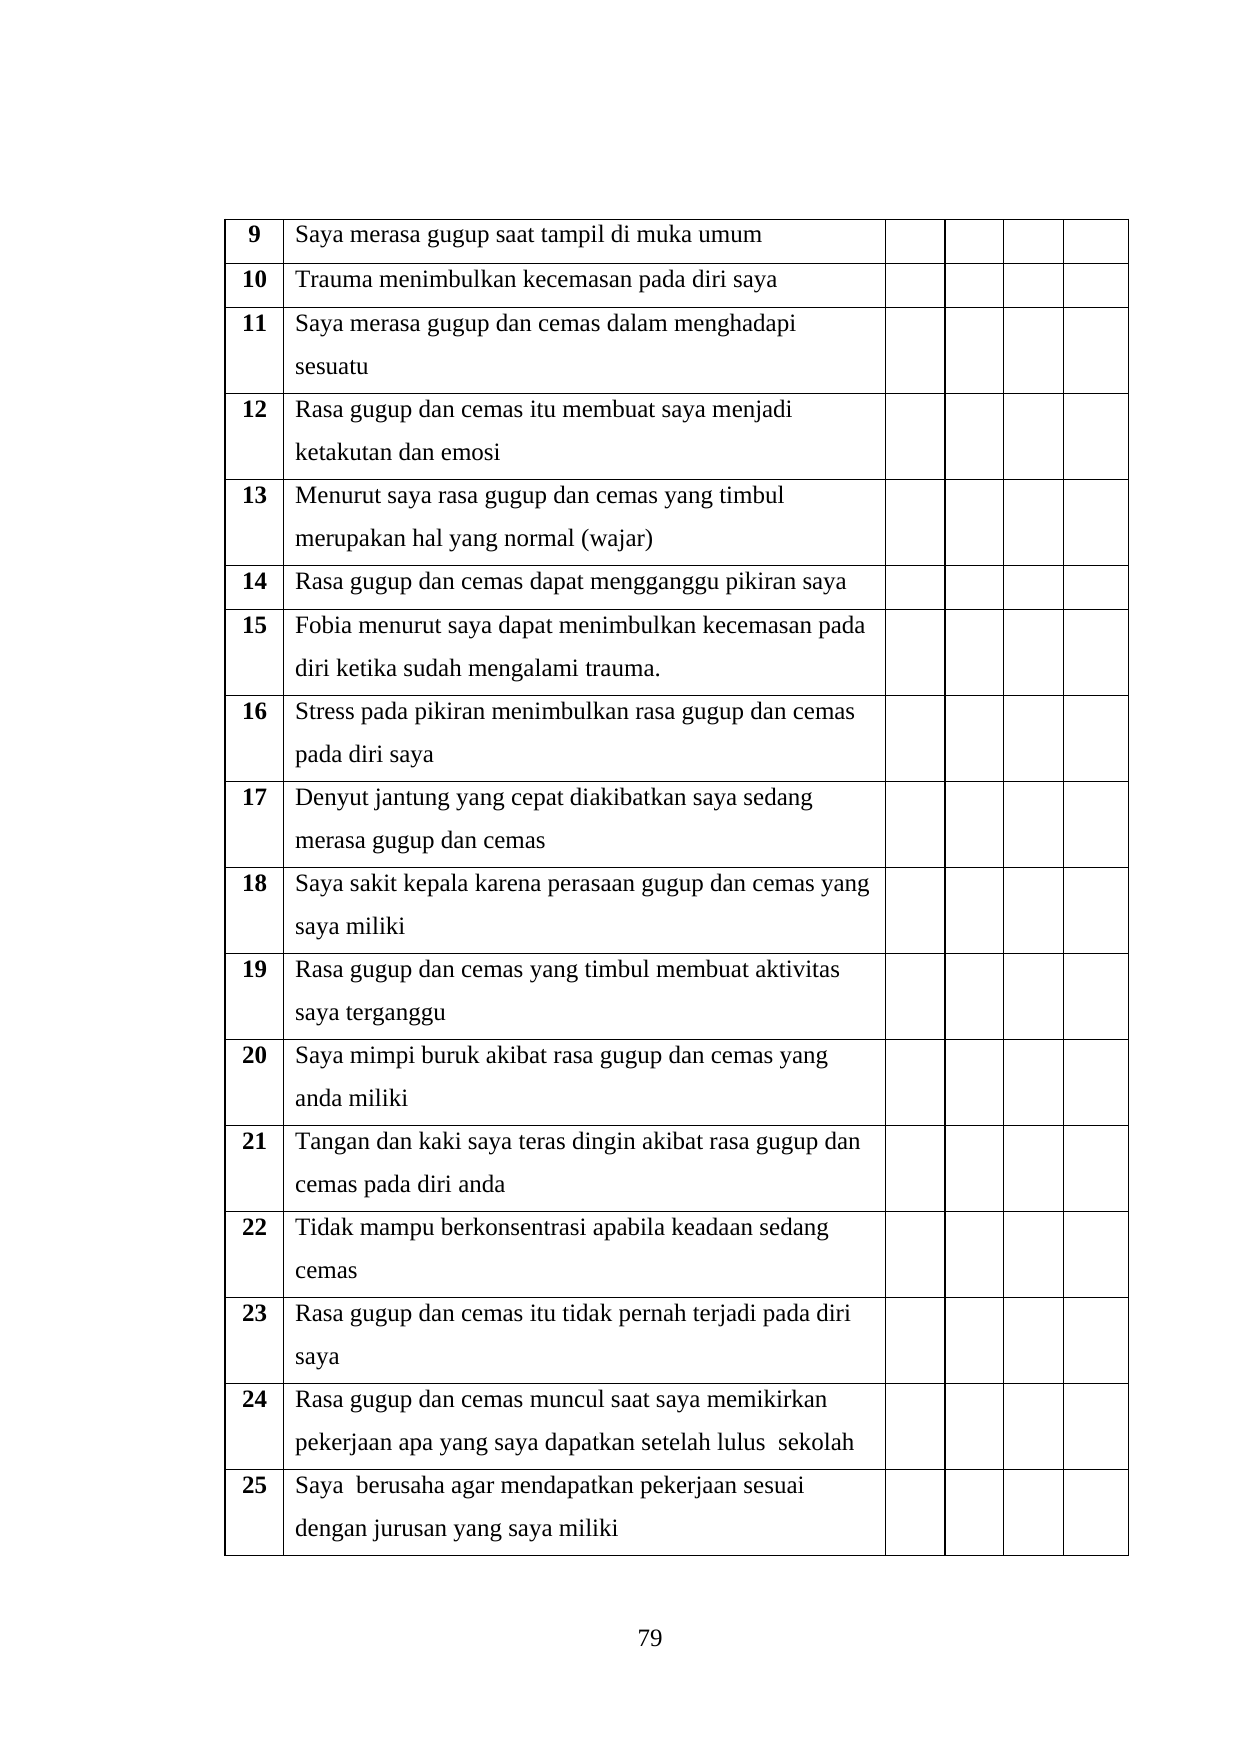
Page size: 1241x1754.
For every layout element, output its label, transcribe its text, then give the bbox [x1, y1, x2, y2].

table_cell Denyut jantung yang cepat diakibatkan saya sedang merasa gugup dan cemas [284, 782, 885, 867]
table_cell [1004, 1126, 1063, 1211]
table_cell [886, 1470, 944, 1555]
table_cell Saya merasa gugup dan cemas dalam menghadapi sesuatu [284, 308, 885, 393]
table_cell [1004, 696, 1063, 781]
table_cell Rasa gugup dan cemas yang timbul membuat aktivitas saya terganggu [284, 954, 885, 1039]
table_cell [946, 1126, 1003, 1211]
table_cell [946, 782, 1003, 867]
table_cell [886, 954, 944, 1039]
table_cell Rasa gugup dan cemas muncul saat saya memikirkan pekerjaan apa yang saya dapatkan setelah lulus sekolah [284, 1384, 885, 1469]
table_cell Tidak mampu berkonsentrasi apabila keadaan sedang cemas [284, 1212, 885, 1297]
table_cell 25 [226, 1470, 283, 1555]
table_cell [1064, 566, 1128, 609]
table_cell [946, 566, 1003, 609]
table_cell 13 [226, 480, 283, 565]
table_cell Fobia menurut saya dapat menimbulkan kecemasan pada diri ketika sudah mengalami trauma. [284, 610, 885, 695]
table_cell [1064, 1384, 1128, 1469]
table_cell [1064, 308, 1128, 393]
table_cell 12 [226, 394, 283, 479]
table_cell [1064, 696, 1128, 781]
table_cell [1064, 1212, 1128, 1297]
table_cell 11 [226, 308, 283, 393]
table_cell [1064, 220, 1128, 263]
table_cell 21 [226, 1126, 283, 1211]
table_cell [946, 1040, 1003, 1125]
table_cell [946, 264, 1003, 307]
table_cell Saya merasa gugup saat tampil di muka umum [284, 220, 885, 263]
table_cell [1064, 1040, 1128, 1125]
table_cell [1004, 1470, 1063, 1555]
table_cell [1004, 394, 1063, 479]
table_cell [1004, 308, 1063, 393]
table_cell [1064, 782, 1128, 867]
table_cell [886, 696, 944, 781]
table_cell 19 [226, 954, 283, 1039]
table_cell 20 [226, 1040, 283, 1125]
table_cell [1064, 610, 1128, 695]
table_cell [886, 610, 944, 695]
table_cell [886, 868, 944, 953]
table_cell Saya sakit kepala karena perasaan gugup dan cemas yang saya miliki [284, 868, 885, 953]
table_cell [1004, 1298, 1063, 1383]
table_cell 18 [226, 868, 283, 953]
table_cell [1004, 782, 1063, 867]
table_cell 9 [226, 220, 283, 263]
table_cell [886, 264, 944, 307]
table_cell [1064, 480, 1128, 565]
table_cell [886, 1212, 944, 1297]
table_cell 16 [226, 696, 283, 781]
table_cell [1004, 566, 1063, 609]
table_cell [1004, 1212, 1063, 1297]
table_cell [1004, 868, 1063, 953]
table_cell [946, 480, 1003, 565]
table_cell Tangan dan kaki saya teras dingin akibat rasa gugup dan cemas pada diri anda [284, 1126, 885, 1211]
table_cell [946, 1384, 1003, 1469]
table_cell [886, 1384, 944, 1469]
table_cell Trauma menimbulkan kecemasan pada diri saya [284, 264, 885, 307]
table_cell 15 [226, 610, 283, 695]
table_cell [886, 1040, 944, 1125]
table_cell [1064, 868, 1128, 953]
table_cell [946, 610, 1003, 695]
table_cell [886, 394, 944, 479]
table_cell [946, 394, 1003, 479]
table_cell 23 [226, 1298, 283, 1383]
table_cell [1004, 1040, 1063, 1125]
table_cell Rasa gugup dan cemas itu tidak pernah terjadi pada diri saya [284, 1298, 885, 1383]
table_cell 17 [226, 782, 283, 867]
table_cell Rasa gugup dan cemas dapat mengganggu pikiran saya [284, 566, 885, 609]
table_cell [1004, 954, 1063, 1039]
table_cell [886, 480, 944, 565]
table_cell [886, 308, 944, 393]
table_cell Menurut saya rasa gugup dan cemas yang timbul merupakan hal yang normal (wajar) [284, 480, 885, 565]
table_cell [1064, 954, 1128, 1039]
table_cell [946, 868, 1003, 953]
table_cell Rasa gugup dan cemas itu membuat saya menjadi ketakutan dan emosi [284, 394, 885, 479]
table_cell Saya mimpi buruk akibat rasa gugup dan cemas yang anda miliki [284, 1040, 885, 1125]
table_cell [886, 782, 944, 867]
table_cell [946, 954, 1003, 1039]
table_cell [946, 220, 1003, 263]
table_cell [946, 696, 1003, 781]
table_cell 22 [226, 1212, 283, 1297]
table_cell [1004, 1384, 1063, 1469]
table_cell [946, 1470, 1003, 1555]
table_cell [1064, 1126, 1128, 1211]
table_cell [1004, 610, 1063, 695]
table_cell [1064, 264, 1128, 307]
table_cell [946, 308, 1003, 393]
table_cell [1004, 264, 1063, 307]
table_cell [886, 220, 944, 263]
table_cell [886, 566, 944, 609]
table_cell [886, 1298, 944, 1383]
table_cell 10 [226, 264, 283, 307]
table_cell [946, 1298, 1003, 1383]
table_cell 24 [226, 1384, 283, 1469]
table_cell [1004, 480, 1063, 565]
table_cell [886, 1126, 944, 1211]
table_cell [1004, 220, 1063, 263]
table_cell [1064, 394, 1128, 479]
table_cell [1064, 1470, 1128, 1555]
table_cell [1064, 1298, 1128, 1383]
table_cell [946, 1212, 1003, 1297]
table_cell 14 [226, 566, 283, 609]
table_cell Stress pada pikiran menimbulkan rasa gugup dan cemas pada diri saya [284, 696, 885, 781]
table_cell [284, 1470, 885, 1555]
